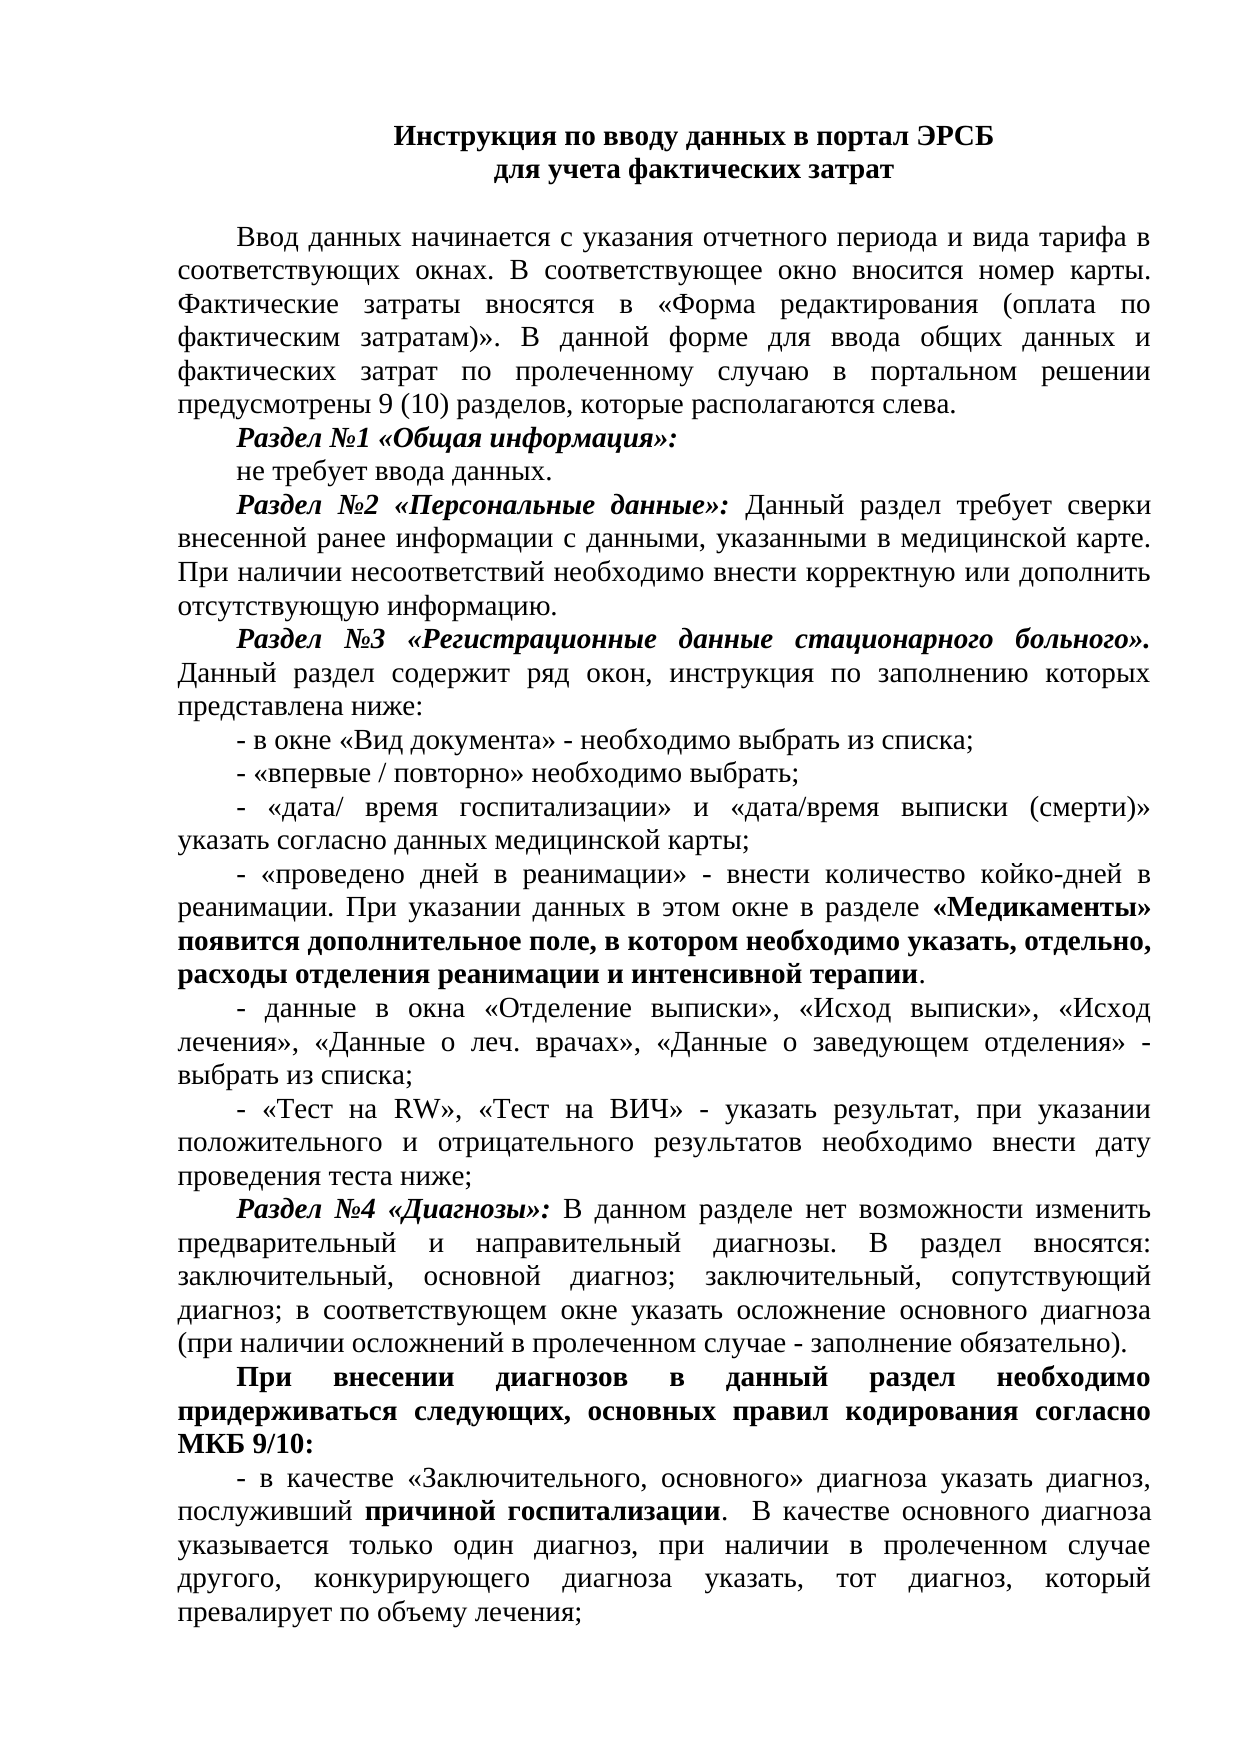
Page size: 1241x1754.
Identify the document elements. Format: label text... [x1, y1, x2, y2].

text - в окне «Вид документа» - необходимо выбрать из списка; [177, 722, 1152, 755]
text - «впервые / повторно» необходимо выбрать; [177, 755, 1152, 789]
text - «проведено дней в реанимации» - внести количество койко-дней в реанимации. При указании данных в этом окне в разделе «Медикаменты» появится дополнительное поле, в котором необходимо указать, отдельно, расходы отделения реанимации и интенсивной терапии. [177, 856, 1152, 990]
text - данные в окна «Отделение выписки», «Исход выписки», «Исход лечения», «Данные о леч. врачах», «Данные о заведующем отделения» -выбрать из списка; [177, 990, 1152, 1091]
text При внесении диагнозов в данный раздел необходимо придерживаться следующих, основных правил кодирования согласно МКБ 9/10: [177, 1359, 1152, 1460]
text Ввод данных начинается с указания отчетного периода и вида тарифа в соответствующих окнах. В соответствующее окно вносится номер карты. Фактические затраты вносятся в «Форма редактирования (оплата по фактическим затратам)». В данной форме для ввода общих данных и фактических затрат по пролеченному случаю в портальном решении предусмотрены 9 (10) разделов, которые располагаются слева. [177, 219, 1152, 420]
text Раздел №1 «Общая информация»: [177, 420, 1152, 453]
text - в качестве «Заключительного, основного» диагноза указать диагноз, послуживший причиной госпитализации. В качестве основного диагноза указывается только один диагноз, при наличии в пролеченном случае другого, конкурирующего диагноза указать, тот диагноз, который превалирует по объему лечения; [177, 1460, 1152, 1627]
text Инструкция по вводу данных в портал ЭРСБ [177, 118, 1152, 152]
text Раздел №3 «Регистрационные данные стационарного больного». Данный раздел содержит ряд окон, инструкция по заполнению которых представлена ниже: [177, 621, 1152, 722]
text для учета фактических затрат [177, 152, 1152, 185]
text - «Тест на RW», «Тест на ВИЧ» - указать результат, при указании положительного и отрицательного результатов необходимо внести дату проведения теста ниже; [177, 1091, 1152, 1191]
text Раздел №4 «Диагнозы»: В данном разделе нет возможности изменить предварительный и направительный диагнозы. В раздел вносятся: заключительный, основной диагноз; заключительный, сопутствующий диагноз; в соответствующем окне указать осложнение основного диагноза (при наличии осложнений в пролеченном случае - заполнение обязательно). [177, 1191, 1152, 1359]
text - «дата/ время госпитализации» и «дата/время выписки (смерти)» указать согласно данных медицинской карты; [177, 789, 1152, 856]
text Раздел №2 «Персональные данные»: Данный раздел требует сверки внесенной ранее информации с данными, указанными в медицинской карте. При наличии несоответствий необходимо внести корректную или дополнить отсутствующую информацию. [177, 487, 1152, 621]
text не требует ввода данных. [177, 453, 1152, 487]
